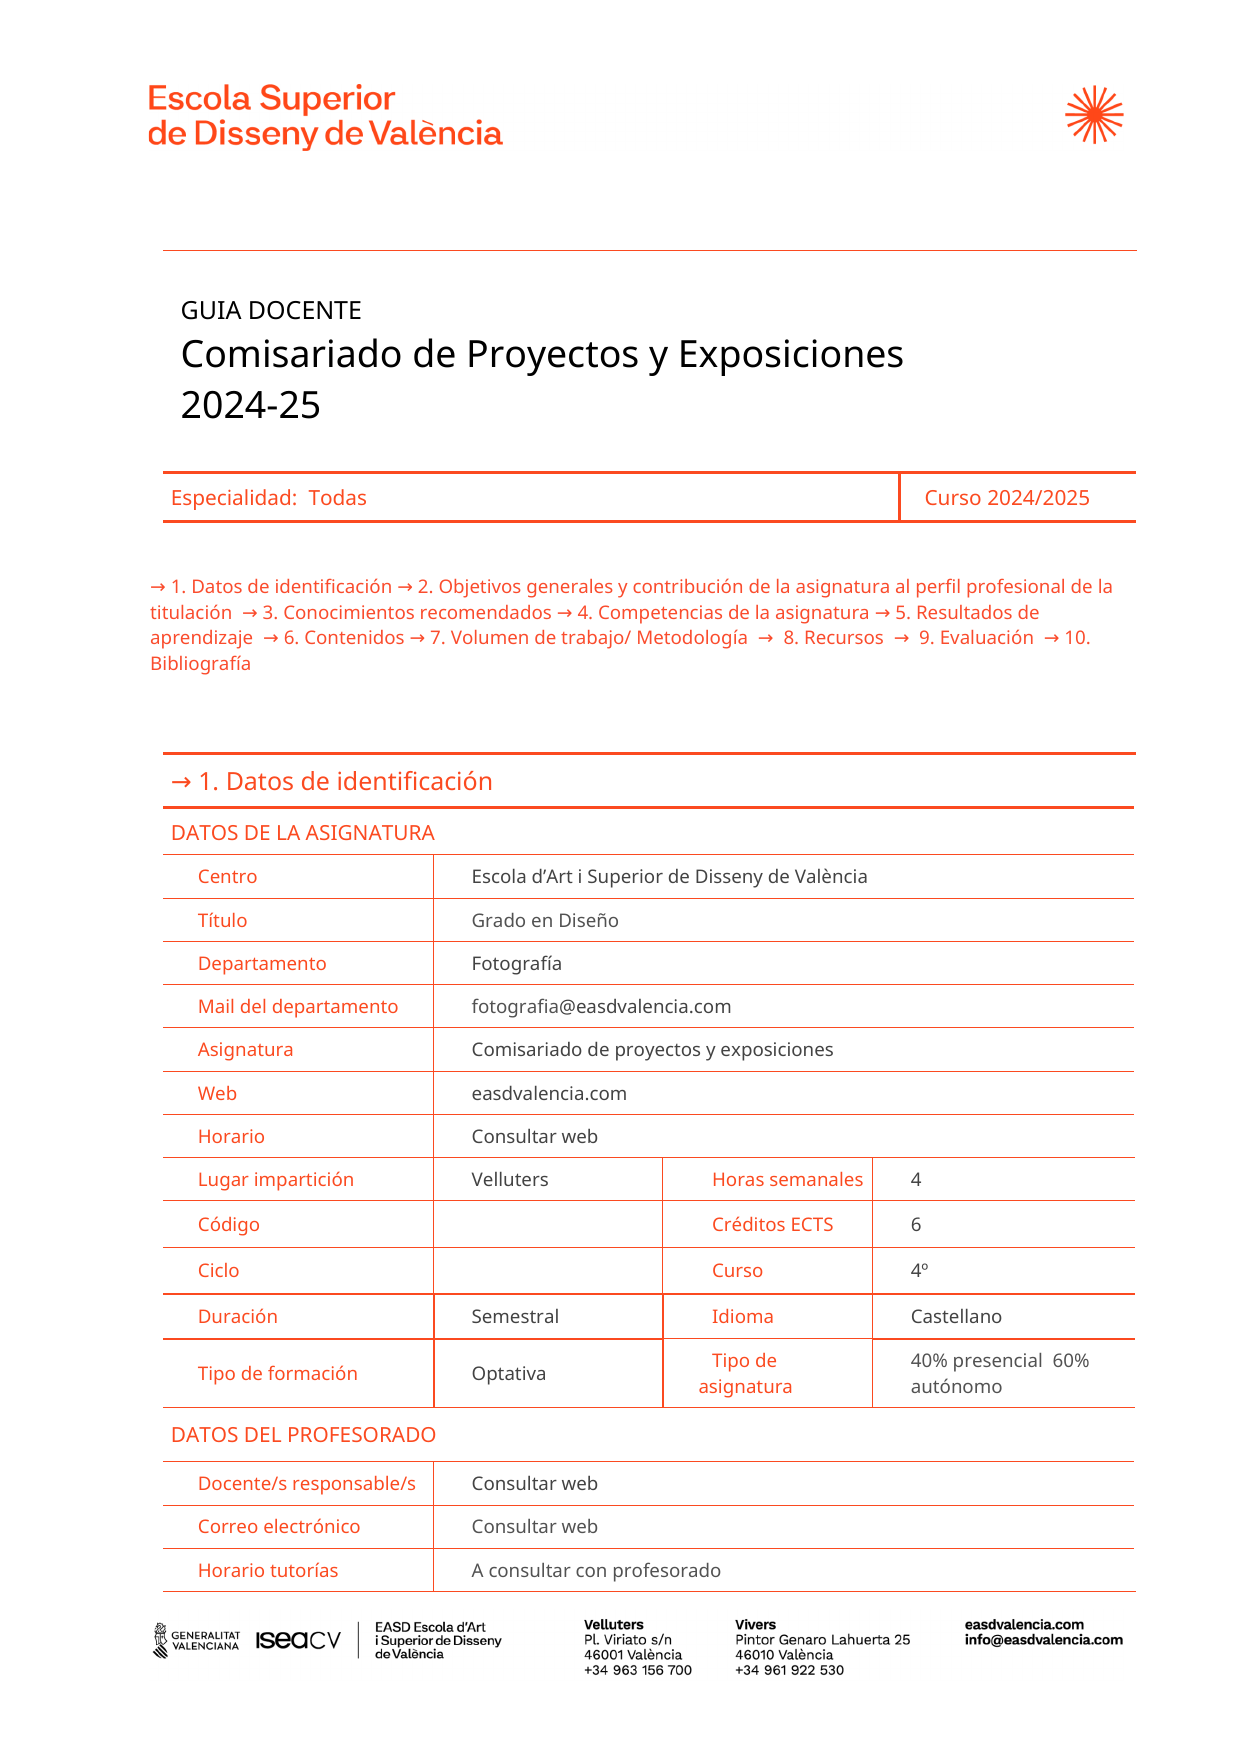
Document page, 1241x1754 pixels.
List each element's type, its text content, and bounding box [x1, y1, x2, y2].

table_cell Departamento [163, 942, 433, 984]
table_cell Título [163, 899, 433, 941]
picture [148, 1609, 1124, 1681]
table_cell Centro [163, 855, 433, 898]
table_cell Curso 2024/2025 [901, 474, 1136, 519]
table_cell Correo electrónico [163, 1506, 433, 1548]
table_cell Lugar impartición [163, 1158, 433, 1200]
table_cell Idioma [664, 1295, 872, 1337]
table_cell Asignatura [163, 1028, 433, 1071]
table_cell Especialidad: Todas [163, 474, 898, 519]
table_header → 1. Datos de identificación [163, 755, 1136, 806]
table_cell Mail del departamento [163, 985, 433, 1027]
table_cell Tipo de formación [163, 1340, 433, 1407]
table_cell Horario [163, 1115, 433, 1157]
table_cell 4º [873, 1248, 1135, 1293]
picture [148, 84, 1124, 151]
table_cell DATOS DEL PROFESORADO [163, 1408, 1136, 1461]
table_cell Consultar web [434, 1505, 1136, 1548]
table_cell Consultar web [434, 1114, 1136, 1157]
table_cell easdvalencia.com [434, 1071, 1136, 1114]
table_cell Semestral [435, 1295, 662, 1337]
table_cell Ciclo [163, 1248, 433, 1293]
table_header GUIA DOCENTE Comisariado de Proyectos y Exposiciones 2024-25 [163, 251, 1137, 471]
table_cell 4 [873, 1158, 1135, 1200]
table_cell Escola d’Art i Superior de Disseny de València [434, 854, 1136, 898]
table_cell Velluters [434, 1158, 662, 1200]
table_cell A consultar con profesorado [434, 1548, 1136, 1591]
table_cell Docente/s responsable/s [163, 1462, 433, 1504]
text → 1. Datos de identificación → 2. Objetivos generales y contribución de la asignatura al perfil profesional de la titulación → 3. Conocimientos recomendados → 4. Competencias de la asignatura → 5. Resultados de aprendizaje → 6. Contenidos → 7. Volumen de trabajo/ Metodología → 8. Recursos → 9. Evaluación → 10. Bibliografía [150, 574, 1124, 676]
table_cell Créditos ECTS [663, 1201, 872, 1247]
table_cell Comisariado de proyectos y exposiciones [434, 1027, 1136, 1071]
table_cell Optativa [435, 1340, 662, 1407]
table_cell Curso [663, 1248, 872, 1293]
table_cell Horas semanales [663, 1158, 872, 1200]
table_cell Consultar web [434, 1461, 1136, 1504]
table_cell [434, 1201, 662, 1247]
table_cell Duración [163, 1295, 433, 1337]
table_cell 40% presencial 60% autónomo [873, 1340, 1135, 1407]
table_cell [434, 1248, 662, 1293]
table_cell fotografia@easdvalencia.com [434, 984, 1136, 1027]
table_cell Web [163, 1072, 433, 1114]
table_cell Grado en Diseño [434, 898, 1136, 941]
table_cell Horario tutorías [163, 1549, 433, 1591]
table_cell Fotografía [434, 941, 1136, 984]
table_cell Código [163, 1201, 433, 1247]
table_cell Castellano [873, 1295, 1135, 1337]
table_cell DATOS DE LA ASIGNATURA [163, 806, 1136, 854]
table_cell Tipo de asignatura [664, 1339, 872, 1407]
table_cell 6 [873, 1201, 1135, 1247]
